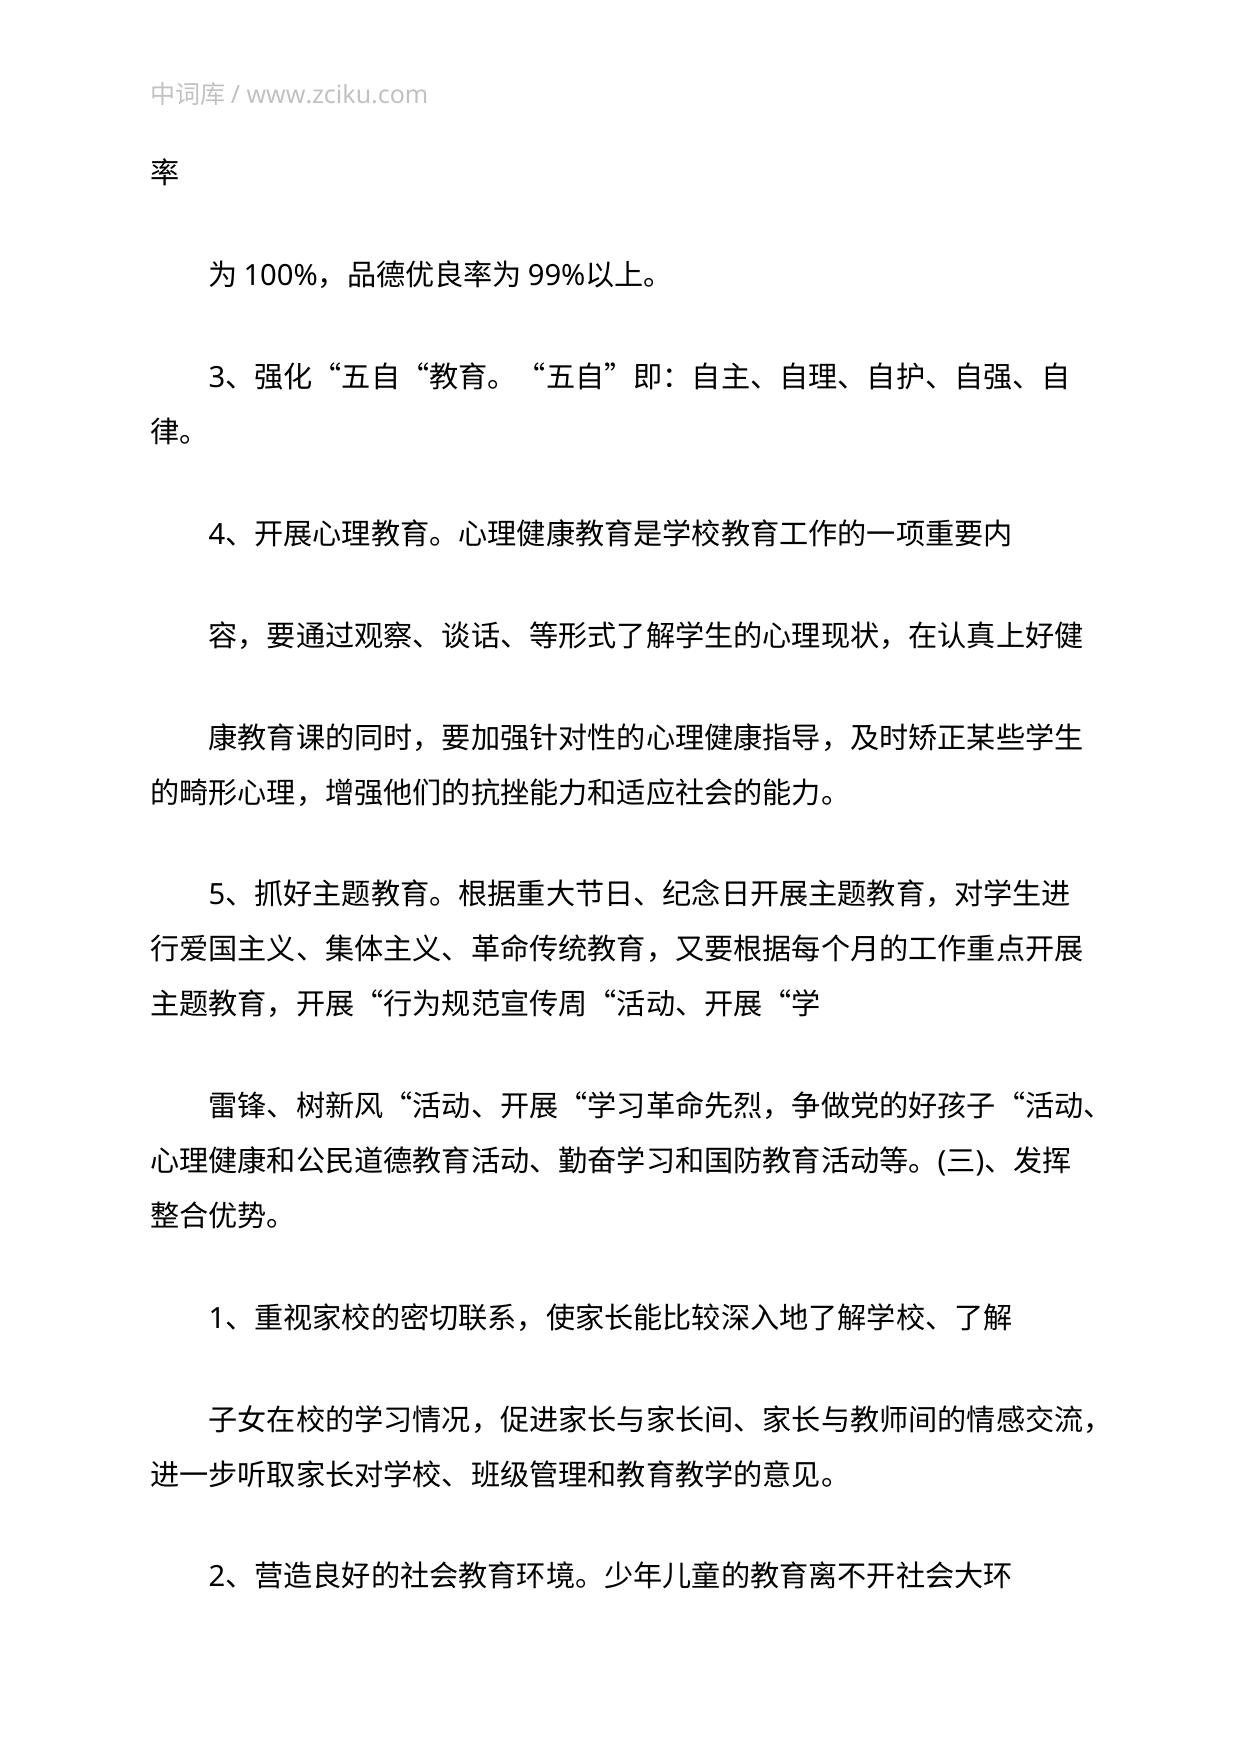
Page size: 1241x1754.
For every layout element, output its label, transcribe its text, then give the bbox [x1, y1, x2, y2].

text 容，要通过观察、谈话、等形式了解学生的心理现状，在认真上好健 [150, 612, 1090, 655]
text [150, 150, 1090, 192]
text 康教育课的同时，要加强针对性的心理健康指导，及时矫正某些学生的畸形心理，增强他们的抗挫能力和适应社会的能力。 [150, 714, 1090, 811]
text 3、强化“五自“教育。“五自”即：自主、自理、自护、自强、自律。 [150, 354, 1090, 451]
text 2、营造良好的社会教育环境。少年儿童的教育离不开社会大环 [150, 1553, 1090, 1595]
text 4、开展心理教育。心理健康教育是学校教育工作的一项重要内 [150, 511, 1090, 553]
text 5、抓好主题教育。根据重大节日、纪念日开展主题教育，对学生进行爱国主义、集体主义、革命传统教育，又要根据每个月的工作重点开展主题教育，开展“行为规范宣传周“活动、开展“学 [150, 871, 1090, 1023]
text 子女在校的学习情况，促进家长与家长间、家长与教师间的情感交流，进一步听取家长对学校、班级管理和教育教学的意见。 [150, 1396, 1090, 1493]
text 为100%，品德优良率为99%以上。 [150, 252, 1090, 294]
text 雷锋、树新风“活动、开展“学习革命先烈，争做党的好孩子“活动、心理健康和公民道德教育活动、勤奋学习和国防教育活动等。(三)、发挥整合优势。 [150, 1083, 1090, 1235]
text 1、重视家校的密切联系，使家长能比较深入地了解学校、了解 [150, 1294, 1090, 1337]
